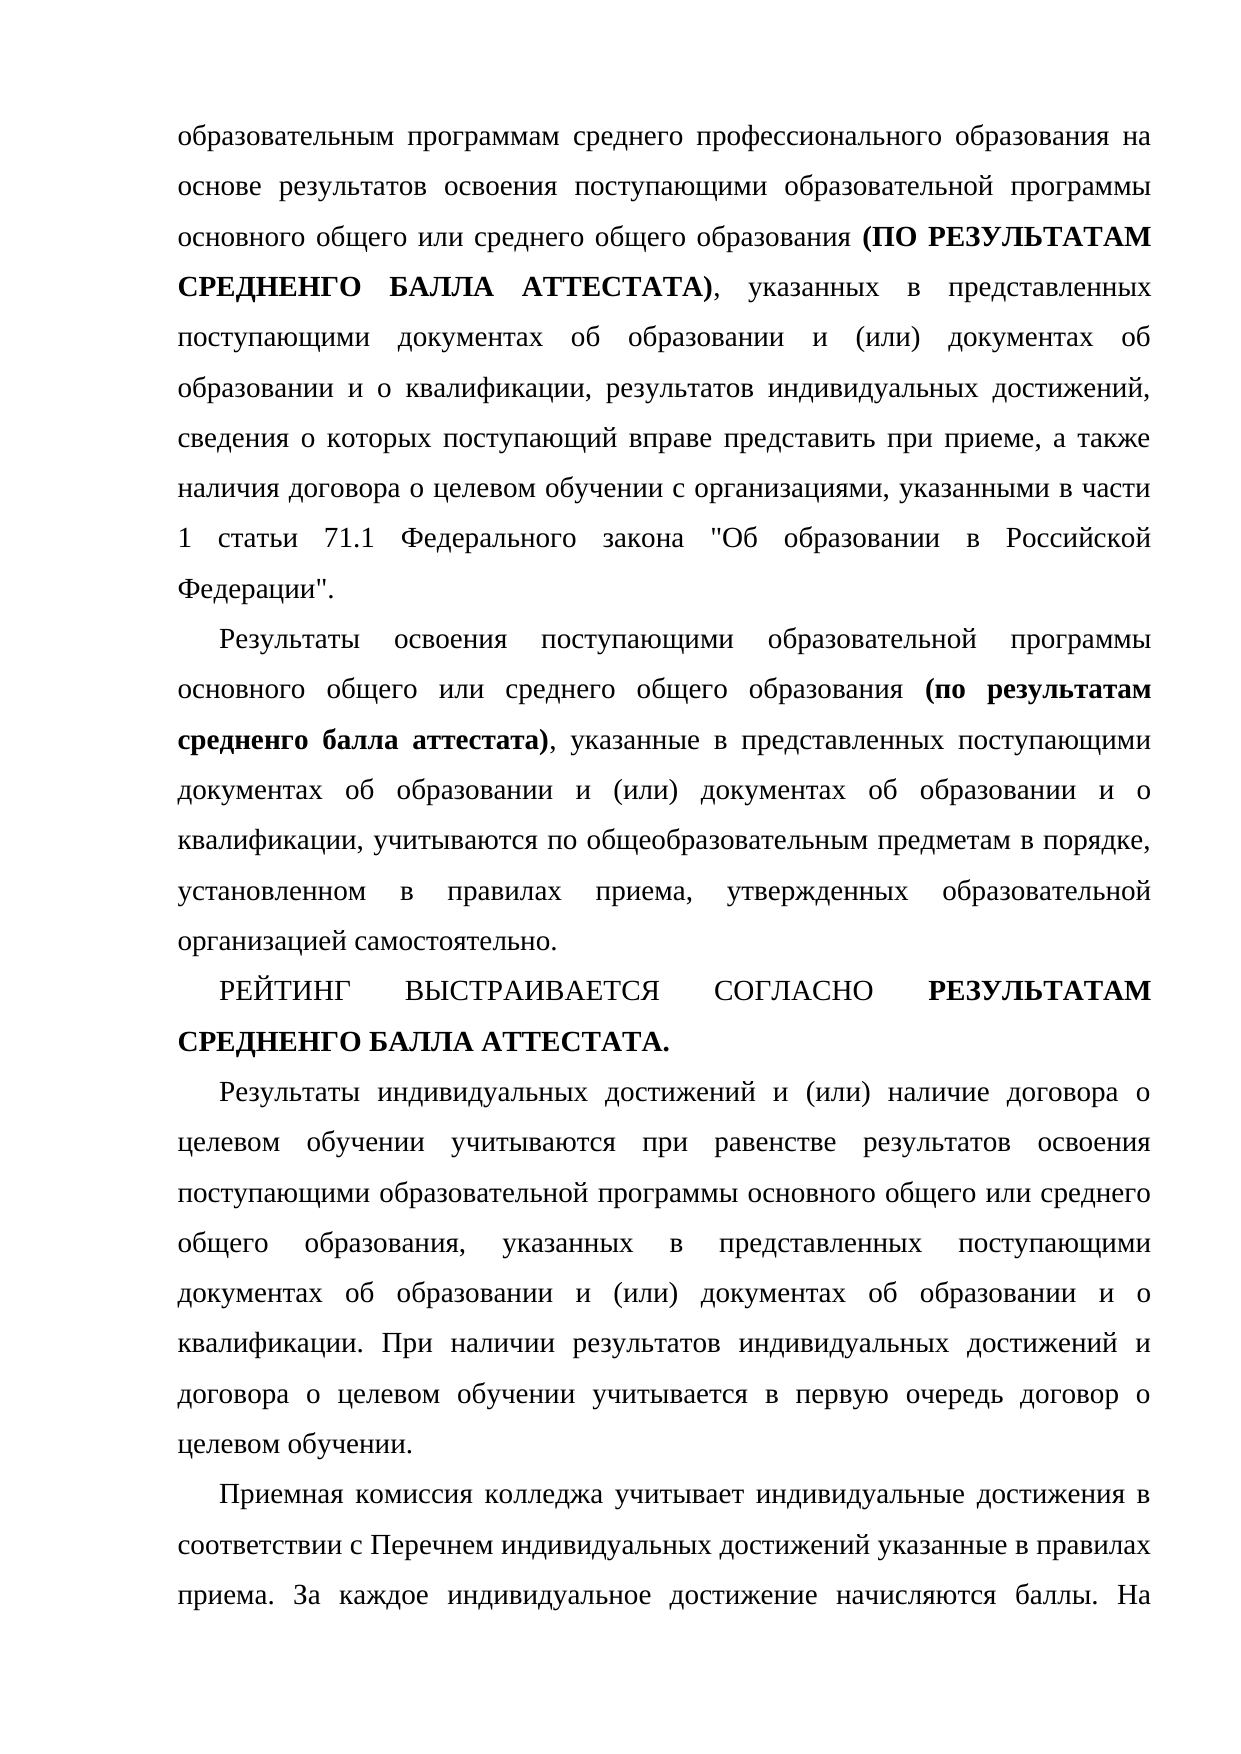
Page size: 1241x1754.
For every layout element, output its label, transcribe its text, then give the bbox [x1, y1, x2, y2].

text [177, 1477, 1152, 1611]
text РЕЙТИНГ ВЫСТРАИВАЕТСЯ СОГЛАСНО РЕЗУЛЬТАТАМ СРЕДНЕНГО БАЛЛА АТТЕСТАТА. [177, 973, 1152, 1057]
text Результаты освоения поступающими образовательной программы основного общего или среднего общего образования (по результатам средненго балла аттестата), указанные в представленных поступающими документах об образовании и (или) документах об образовании и о квалификации, учитываются по общеобразовательным предметам в порядке, установленном в правилах приема, утвержденных образовательной организацией самостоятельно. [177, 621, 1152, 957]
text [177, 118, 1152, 604]
text Результаты индивидуальных достижений и (или) наличие договора о целевом обучении учитываются при равенстве результатов освоения поступающими образовательной программы основного общего или среднего общего образования, указанных в представленных поступающими документах об образовании и (или) документах об образовании и о квалификации. При наличии результатов индивидуальных достижений и договора о целевом обучении учитывается в первую очередь договор о целевом обучении. [177, 1074, 1152, 1460]
